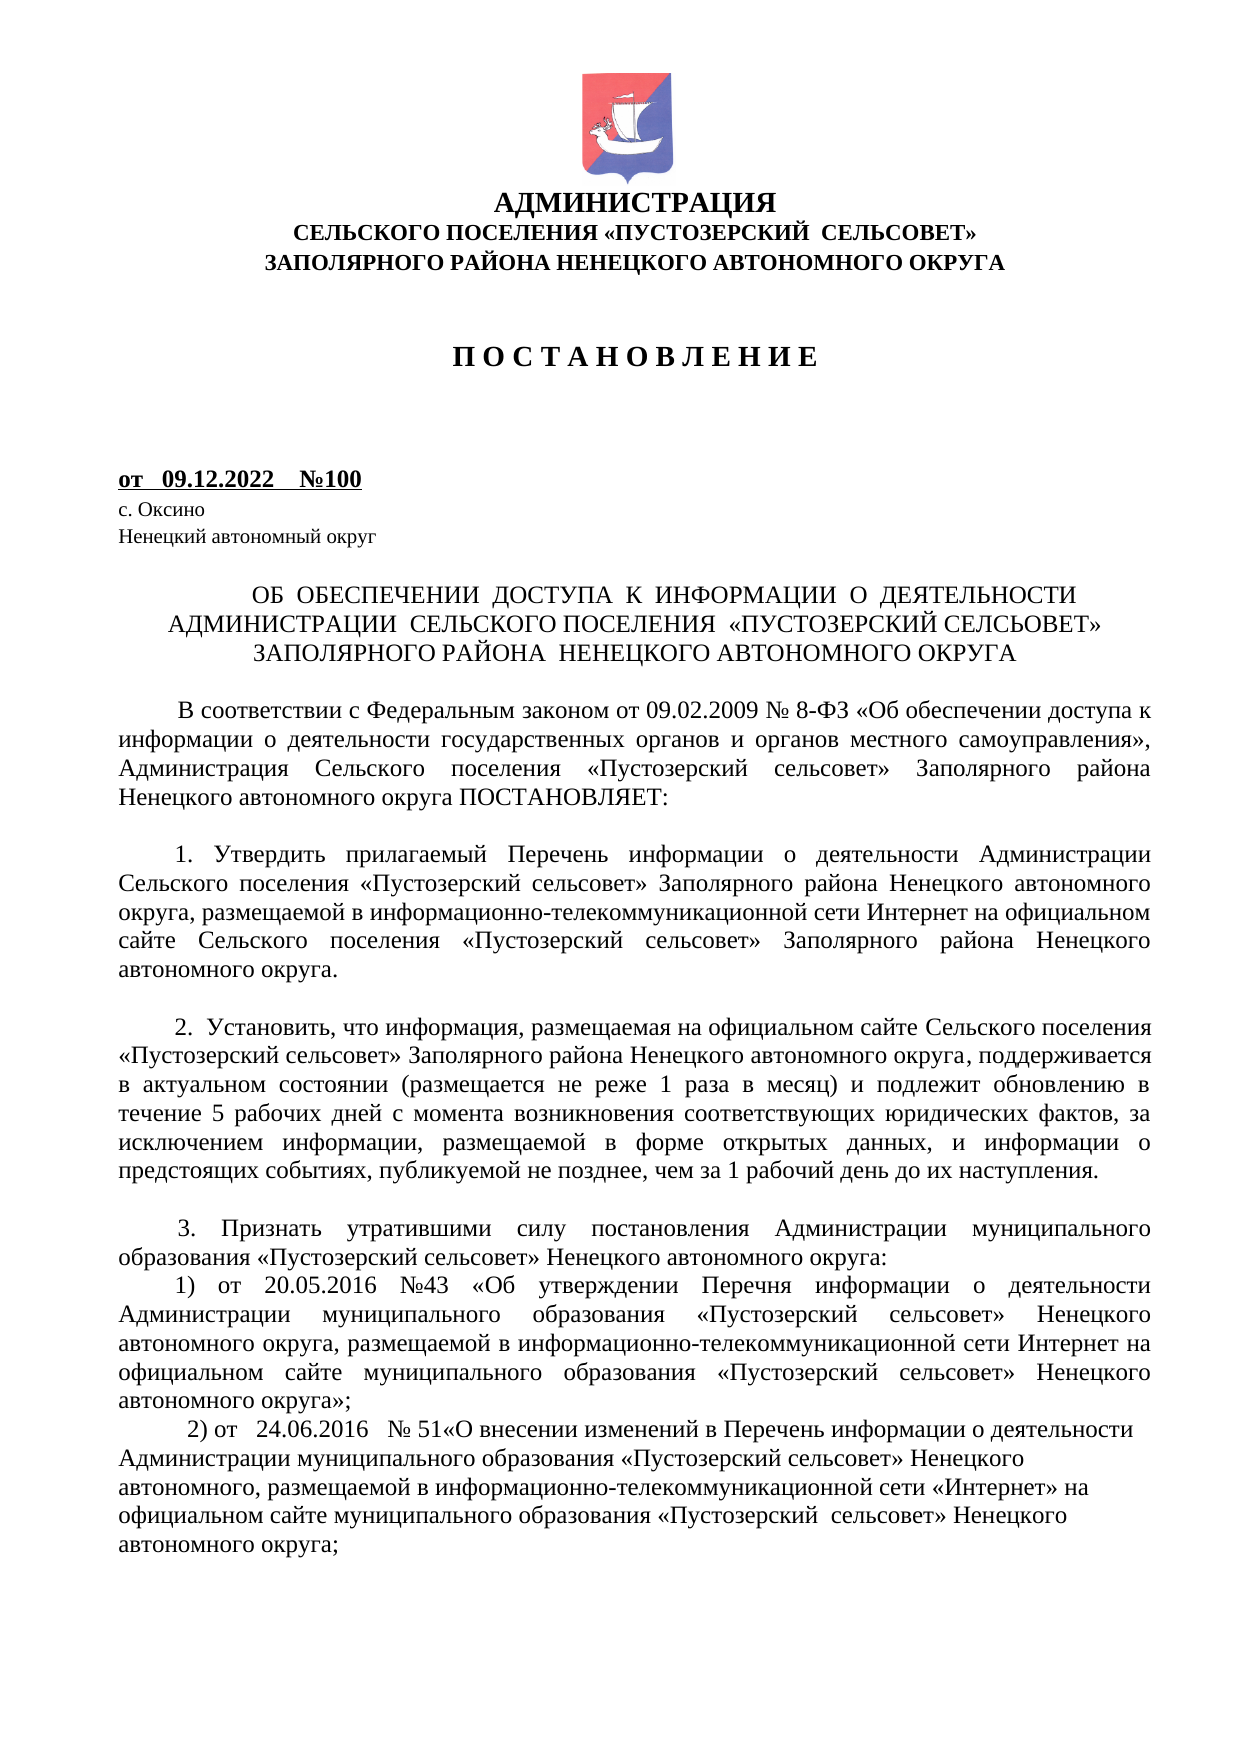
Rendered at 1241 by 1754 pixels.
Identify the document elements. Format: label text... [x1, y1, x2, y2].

text СЕЛЬСКОГО ПОСЕЛЕНИЯ «ПУСТОЗЕРСКИЙ СЕЛЬСОВЕТ» [118, 219, 1152, 245]
text с. Оксино [118, 497, 1152, 521]
text Ненецкий автономный округ [118, 524, 1152, 548]
text 3. Признать утратившими силу постановления Администрации муниципального образования «Пустозерский сельсовет» Ненецкого автономного округа: [118, 1213, 1152, 1271]
picture [582, 73, 676, 186]
text 1) от 20.05.2016 №43 «Об утверждении Перечня информации о деятельности Администрации муниципального образования «Пустозерский сельсовет» Ненецкого автономного округа, размещаемой в информационно-телекоммуникационной сети Интернет на официальном сайте муниципального образования «Пустозерский сельсовет» Ненецкого автономного округа»; [118, 1271, 1152, 1414]
text В соответствии с Федеральным законом от 09.02.2009 № 8-ФЗ «Об обеспечении доступа к информации о деятельности государственных органов и органов местного самоуправления», Администрация Сельского поселения «Пустозерский сельсовет» Заполярного района Ненецкого автономного округа ПОСТАНОВЛЯЕТ: [118, 696, 1152, 811]
subtitle П О С Т А Н О В Л Е Н И Е [118, 339, 1152, 373]
text 1. Утвердить прилагаемый Перечень информации о деятельности Администрации Сельского поселения «Пустозерский сельсовет» Заполярного района Ненецкого автономного округа, размещаемой в информационно-телекоммуникационной сети Интернет на официальном сайте Сельского поселения «Пустозерский сельсовет» Заполярного района Ненецкого автономного округа. [118, 839, 1152, 983]
text ОБ ОБЕСПЕЧЕНИИ ДОСТУПА К ИНФОРМАЦИИ О ДЕЯТЕЛЬНОСТИ АДМИНИСТРАЦИИ СЕЛЬСКОГО ПОСЕЛЕНИЯ «ПУСТОЗЕРСКИЙ СЕЛСЬОВЕТ» ЗАПОЛЯРНОГО РАЙОНА НЕНЕЦКОГО АВТОНОМНОГО ОКРУГА [118, 581, 1152, 667]
text 2. Установить, что информация, размещаемая на официальном сайте Сельского поселения «Пустозерский сельсовет» Заполярного района Ненецкого автономного округа, поддерживается в актуальном состоянии (размещается не реже 1 раза в месяц) и подлежит обновлению в течение 5 рабочих дней с момента возникновения соответствующих юридических фактов, за исключением информации, размещаемой в форме открытых данных, и информации о предстоящих событиях, публикуемой не позднее, чем за 1 рабочий день до их наступления. [118, 1012, 1152, 1184]
text ЗАПОЛЯРНОГО РАЙОНА НЕНЕЦКОГО АВТОНОМНОГО ОКРУГА [118, 249, 1152, 275]
text от 09.12.2022 №100 [118, 464, 1152, 492]
text 2) от 24.06.2016 № 51«О внесении изменений в Перечень информации о деятельности Администрации муниципального образования «Пустозерский сельсовет» Ненецкого автономного, размещаемой в информационно-телекоммуникационной сети «Интернет» на официальном сайте муниципального образования «Пустозерский сельсовет» Ненецкого автономного округа; [118, 1414, 1152, 1558]
title АДМИНИСТРАЦИЯ [118, 185, 1152, 219]
